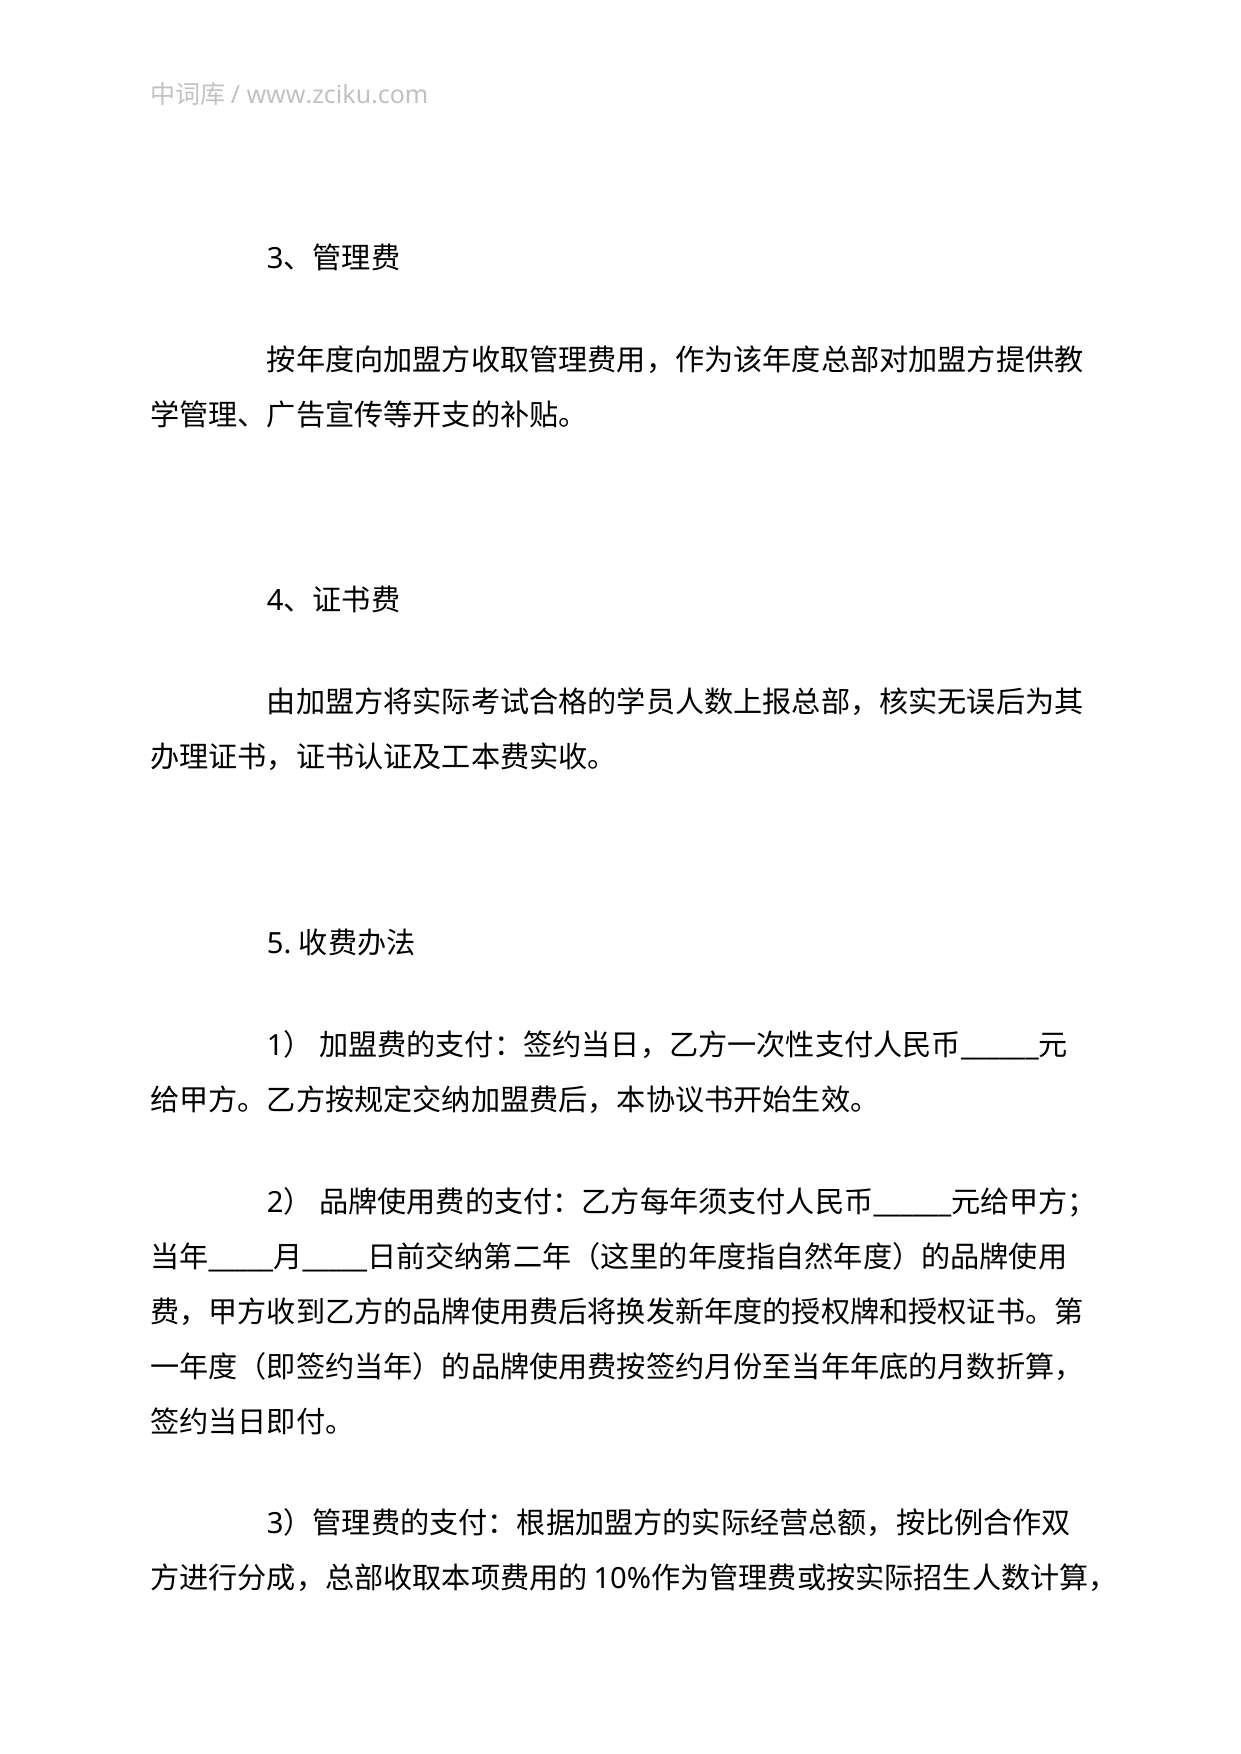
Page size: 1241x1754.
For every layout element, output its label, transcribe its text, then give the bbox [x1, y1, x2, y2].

text 由加盟方将实际考试合格的学员人数上报总部，核实无误后为其办理证书，证书认证及工本费实收。 [150, 679, 1090, 776]
text 按年度向加盟方收取管理费用，作为该年度总部对加盟方提供教学管理、广告宣传等开支的补贴。 [150, 336, 1090, 433]
text 4、证书费 [150, 577, 1090, 619]
text 1） 加盟费的支付：签约当日，乙方一次性支付人民币______元给甲方。乙方按规定交纳加盟费后，本协议书开始生效。 [150, 1022, 1090, 1119]
text 5. 收费办法 [150, 920, 1090, 962]
text 3、管理费 [150, 234, 1090, 277]
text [150, 1500, 1090, 1597]
text 2） 品牌使用费的支付：乙方每年须支付人民币______元给甲方；当年_____月_____日前交纳第二年（这里的年度指自然年度）的品牌使用费，甲方收到乙方的品牌使用费后将换发新年度的授权牌和授权证书。第一年度（即签约当年）的品牌使用费按签约月份至当年年底的月数折算，签约当日即付。 [150, 1178, 1090, 1441]
